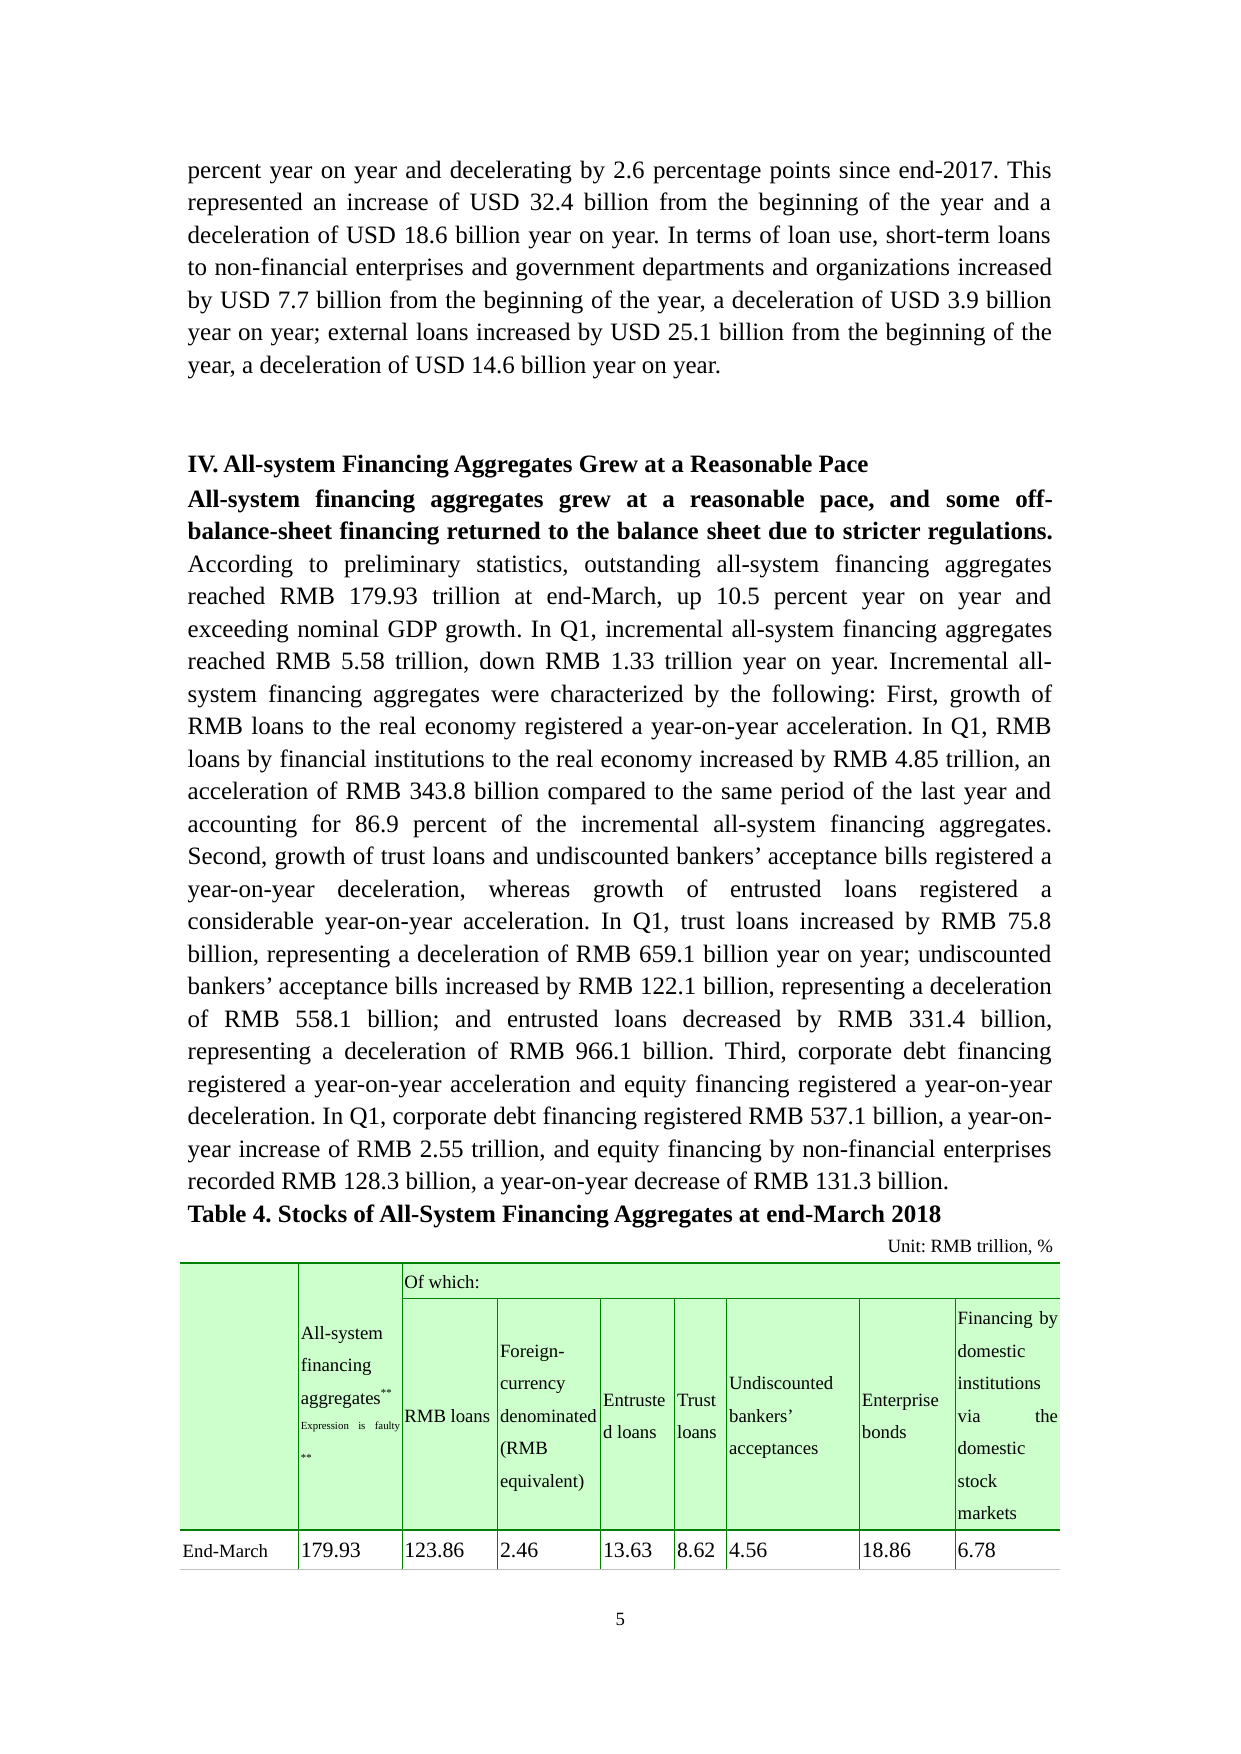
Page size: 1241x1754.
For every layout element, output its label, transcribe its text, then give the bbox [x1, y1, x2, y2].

table_cell Financing by domestic institutions via the domestic stock markets [956, 1299, 1060, 1529]
table_header [180, 1264, 298, 1529]
table_cell Trust loans [675, 1299, 726, 1529]
text IV. All-system Financing Aggregates Grew at a Reasonable Pace [187, 447, 1053, 480]
table_cell 18.86 [860, 1531, 955, 1568]
table_cell 4.56 [727, 1531, 859, 1568]
table_cell 123.86 [403, 1531, 497, 1568]
text Table 4. Stocks of All-System Financing Aggregates at end-March 2018 [187, 1197, 1053, 1229]
table_cell Entrusted loans [601, 1299, 674, 1529]
table_cell 6.78 [956, 1531, 1060, 1568]
table_cell 8.62 [675, 1531, 726, 1568]
table_cell Enterprise bonds [860, 1299, 955, 1529]
text Unit: RMB trillion, % [187, 1229, 1053, 1262]
table_header Of which: [403, 1264, 1060, 1298]
table_cell End-March 2018② [180, 1531, 298, 1568]
table_cell Undiscounted bankers’ acceptances [727, 1299, 859, 1529]
table_cell RMB loans [403, 1299, 497, 1529]
table_cell 13.63 [601, 1531, 674, 1568]
table_cell Foreign- currency denominated (RMB equivalent) [498, 1299, 600, 1529]
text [187, 153, 1053, 380]
table_cell 179.93 [299, 1531, 402, 1568]
table_cell 2.46 [498, 1531, 600, 1568]
text All-system financing aggregates grew at a reasonable pace, and some off-balance-sheet financing returned to the balance sheet due to stricter regulations. According to preliminary statistics, outstanding all-system financing aggregates reached RMB 179.93 trillion at end-March, up 10.5 percent year on year and exceeding nominal GDP growth. In Q1, incremental all-system financing aggregates reached RMB 5.58 trillion, down RMB 1.33 trillion year on year. Incremental all-system financing aggregates were characterized by the following: First, growth of RMB loans to the real economy registered a year-on-year acceleration. In Q1, RMB loans by financial institutions to the real economy increased by RMB 4.85 trillion, an acceleration of RMB 343.8 billion compared to the same period of the last year and accounting for 86.9 percent of the incremental all-system financing aggregates. Second, growth of trust loans and undiscounted bankers’ acceptance bills registered a year-on-year deceleration, whereas growth of entrusted loans registered a considerable year-on-year acceleration. In Q1, trust loans increased by RMB 75.8 billion, representing a deceleration of RMB 659.1 billion year on year; undiscounted bankers’ acceptance bills increased by RMB 122.1 billion, representing a deceleration of RMB 558.1 billion; and entrusted loans decreased by RMB 331.4 billion, representing a deceleration of RMB 966.1 billion. Third, corporate debt financing registered a year-on-year acceleration and equity financing registered a year-on-year deceleration. In Q1, corporate debt financing registered RMB 537.1 billion, a year-on-year increase of RMB 2.55 trillion, and equity financing by non-financial enterprises recorded RMB 128.3 billion, a year-on-year decrease of RMB 131.3 billion. [187, 482, 1053, 1197]
table_header All-system financing aggregates① [299, 1264, 402, 1529]
